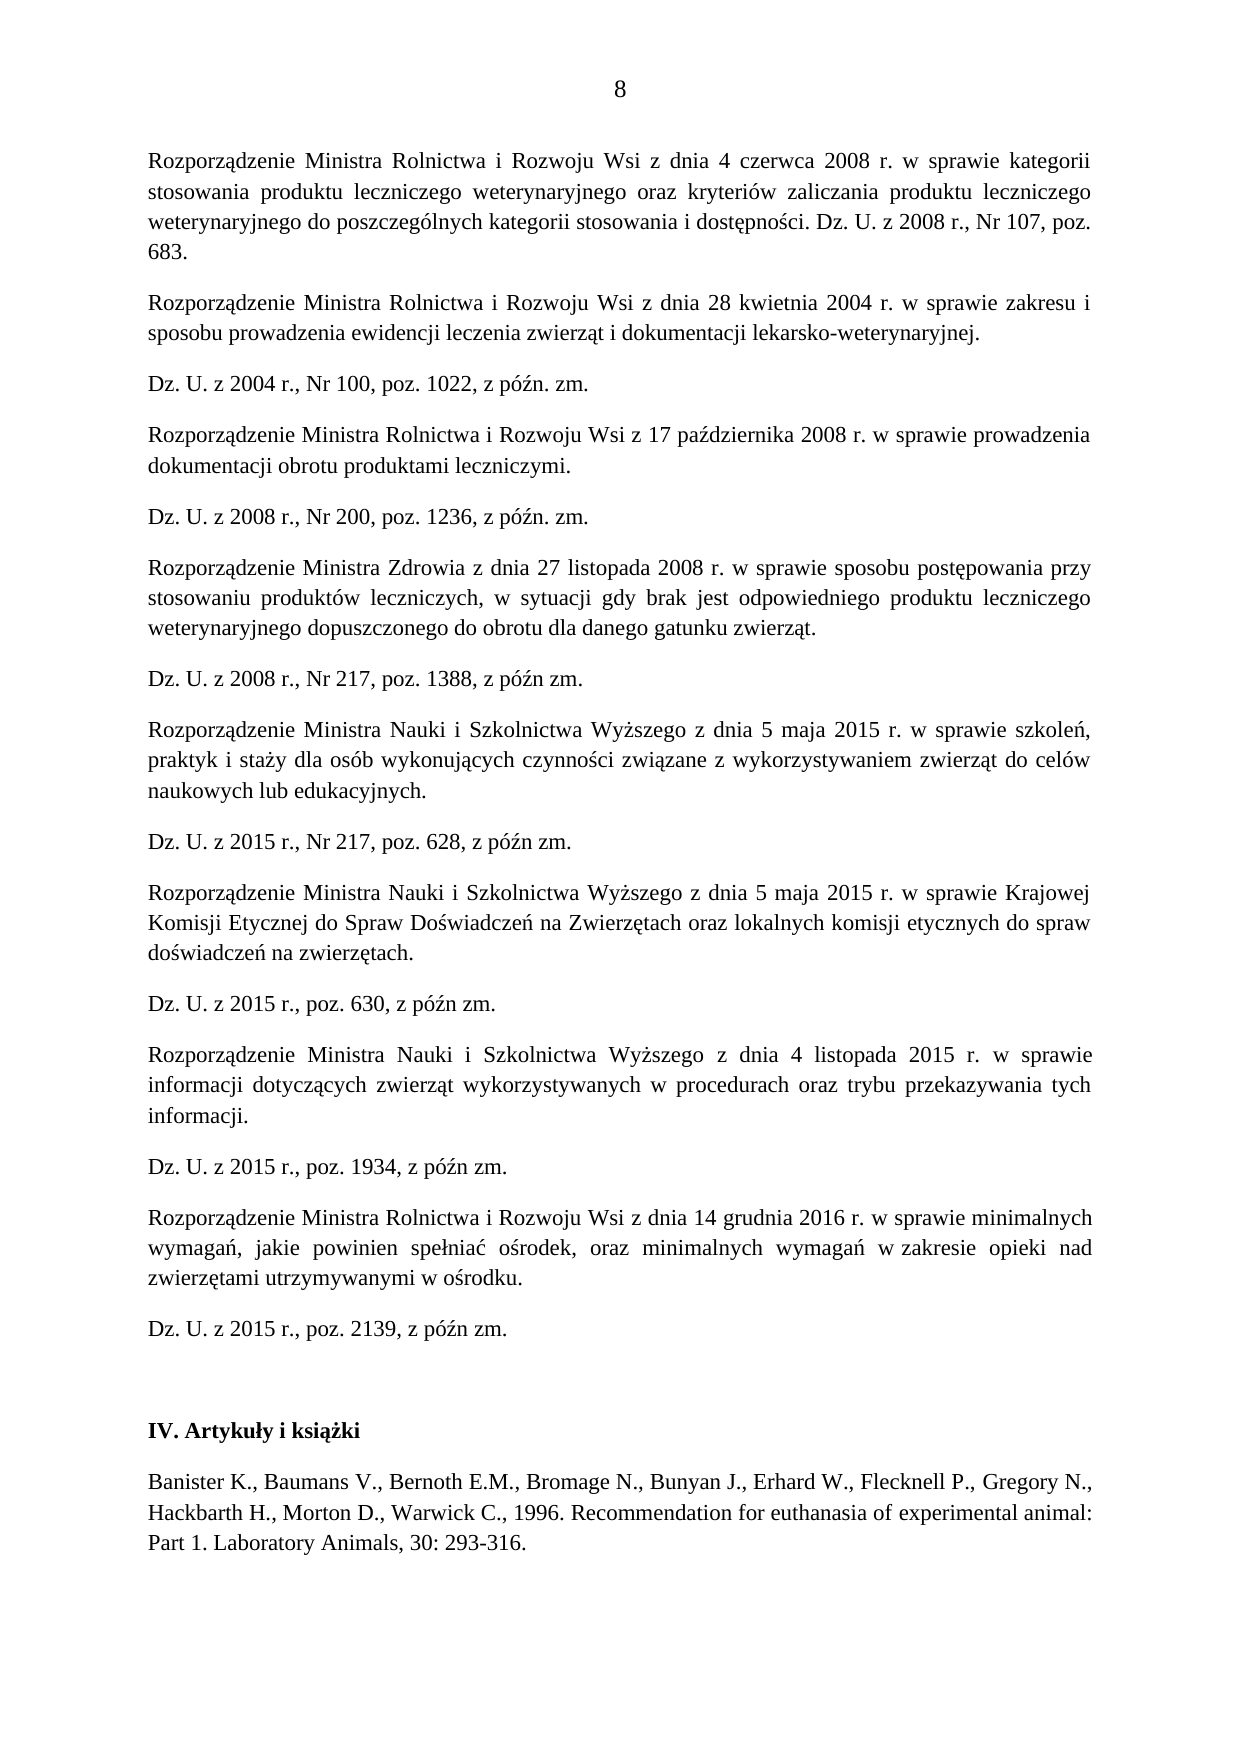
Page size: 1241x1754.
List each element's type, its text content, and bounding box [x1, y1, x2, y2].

text IV. Artykuły i książki [148, 1417, 1093, 1444]
text Dz. U. z 2004 r., Nr 100, poz. 1022, z późn. zm. [148, 371, 1093, 397]
text Rozporządzenie Ministra Rolnictwa i Rozwoju Wsi z dnia 4 czerwca 2008 r. w sprawie kategorii stosowania produktu leczniczego weterynaryjnego oraz kryteriów zaliczania produktu leczniczego weterynaryjnego do poszczególnych kategorii stosowania i dostępności. Dz. U. z 2008 r., Nr 107, poz. 683. [148, 148, 1093, 264]
text Banister K., Baumans V., Bernoth E.M., Bromage N., Bunyan J., Erhard W., Flecknell P., Gregory N., Hackbarth H., Morton D., Warwick C., 1996. Recommendation for euthanasia of experimental animal: Part 1. Laboratory Animals, 30: 293-316. [148, 1468, 1093, 1555]
text Dz. U. z 2015 r., poz. 630, z późn zm. [148, 990, 1093, 1017]
text Rozporządzenie Ministra Nauki i Szkolnictwa Wyższego z dnia 4 listopada 2015 r. w sprawie informacji dotyczących zwierząt wykorzystywanych w procedurach oraz trybu przekazywania tych informacji. [148, 1041, 1093, 1128]
text Rozporządzenie Ministra Rolnictwa i Rozwoju Wsi z dnia 28 kwietnia 2004 r. w sprawie zakresu i sposobu prowadzenia ewidencji leczenia zwierząt i dokumentacji lekarsko-weterynaryjnej. [148, 289, 1093, 346]
text Dz. U. z 2015 r., poz. 1934, z późn zm. [148, 1153, 1093, 1179]
text Dz. U. z 2008 r., Nr 200, poz. 1236, z późn. zm. [148, 503, 1093, 529]
text Dz. U. z 2015 r., Nr 217, poz. 628, z późn zm. [148, 828, 1093, 854]
text Dz. U. z 2008 r., Nr 217, poz. 1388, z późn zm. [148, 665, 1093, 692]
text Rozporządzenie Ministra Nauki i Szkolnictwa Wyższego z dnia 5 maja 2015 r. w sprawie Krajowej Komisji Etycznej do Spraw Doświadczeń na Zwierzętach oraz lokalnych komisji etycznych do spraw doświadczeń na zwierzętach. [148, 879, 1093, 966]
text Rozporządzenie Ministra Rolnictwa i Rozwoju Wsi z dnia 14 grudnia 2016 r. w sprawie minimalnych wymagań, jakie powinien spełniać ośrodek, oraz minimalnych wymagań w zakresie opieki nad zwierzętami utrzymywanymi w ośrodku. [148, 1204, 1093, 1291]
text Rozporządzenie Ministra Zdrowia z dnia 27 listopada 2008 r. w sprawie sposobu postępowania przy stosowaniu produktów leczniczych, w sytuacji gdy brak jest odpowiedniego produktu leczniczego weterynaryjnego dopuszczonego do obrotu dla danego gatunku zwierząt. [148, 554, 1093, 641]
text Rozporządzenie Ministra Rolnictwa i Rozwoju Wsi z 17 października 2008 r. w sprawie prowadzenia dokumentacji obrotu produktami leczniczymi. [148, 422, 1093, 478]
text Rozporządzenie Ministra Nauki i Szkolnictwa Wyższego z dnia 5 maja 2015 r. w sprawie szkoleń, praktyk i staży dla osób wykonujących czynności związane z wykorzystywaniem zwierząt do celów naukowych lub edukacyjnych. [148, 716, 1093, 803]
text Dz. U. z 2015 r., poz. 2139, z późn zm. [148, 1315, 1093, 1342]
